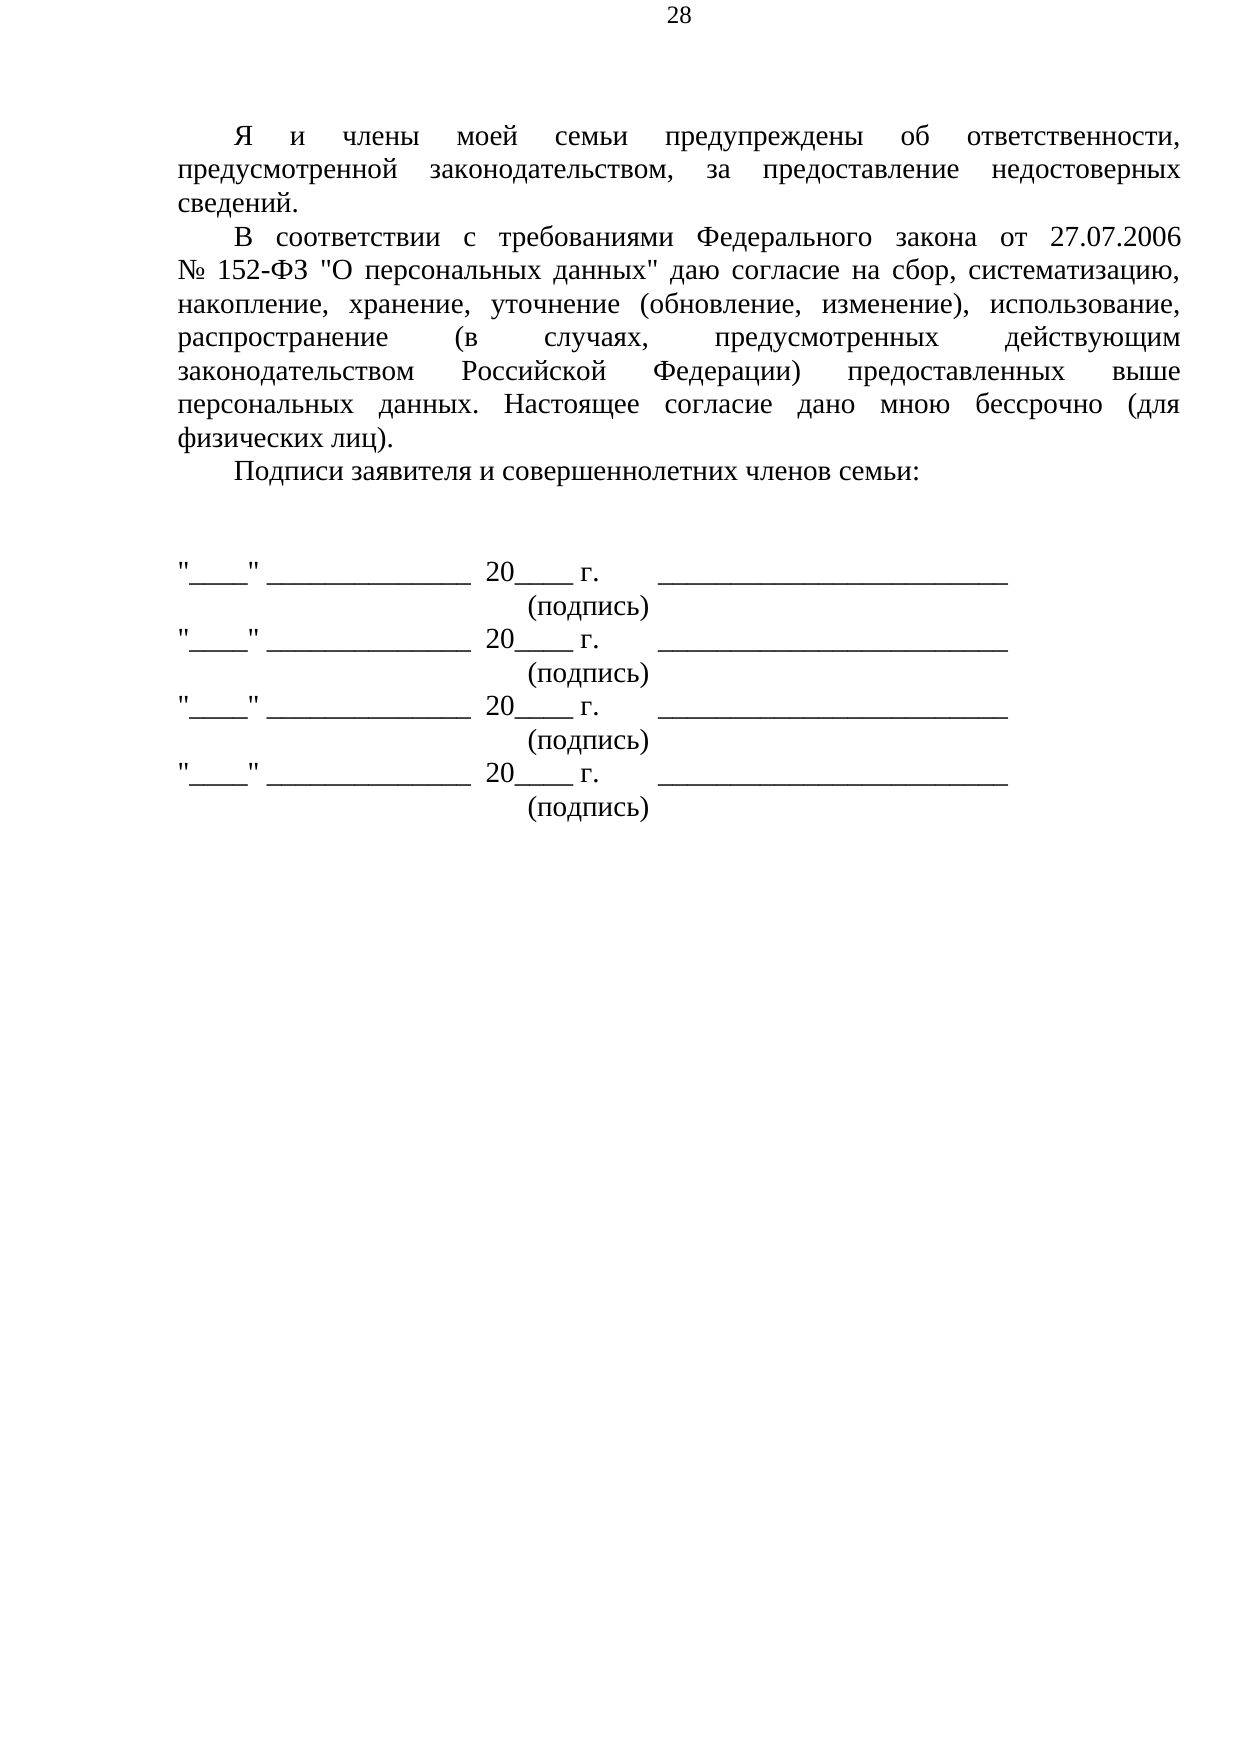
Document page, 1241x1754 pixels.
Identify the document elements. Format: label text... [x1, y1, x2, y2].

text "____" ______________ 20____ г. ________________________ [177, 621, 1181, 655]
text "____" ______________ 20____ г. ________________________ [177, 688, 1181, 722]
text "____" ______________ 20____ г. ________________________ [177, 554, 1181, 588]
text В соответствии с требованиями Федерального закона от 27.07.2006 № 152-ФЗ "О персональных данных" даю согласие на сбор, систематизацию, накопление, хранение, уточнение (обновление, изменение), использование, распространение (в случаях, предусмотренных действующим законодательством Российской Федерации) предоставленных выше персональных данных. Настоящее согласие дано мною бессрочно (для физических лиц). [177, 219, 1181, 453]
text (подпись) [177, 789, 1181, 822]
text "____" ______________ 20____ г. ________________________ [177, 755, 1181, 789]
text (подпись) [177, 588, 1181, 621]
text Подписи заявителя и совершеннолетних членов семьи: [177, 453, 1181, 487]
text (подпись) [177, 655, 1181, 688]
text (подпись) [177, 722, 1181, 755]
text Я и члены моей семьи предупреждены об ответственности, предусмотренной законодательством, за предоставление недостоверных сведений. [177, 118, 1181, 219]
